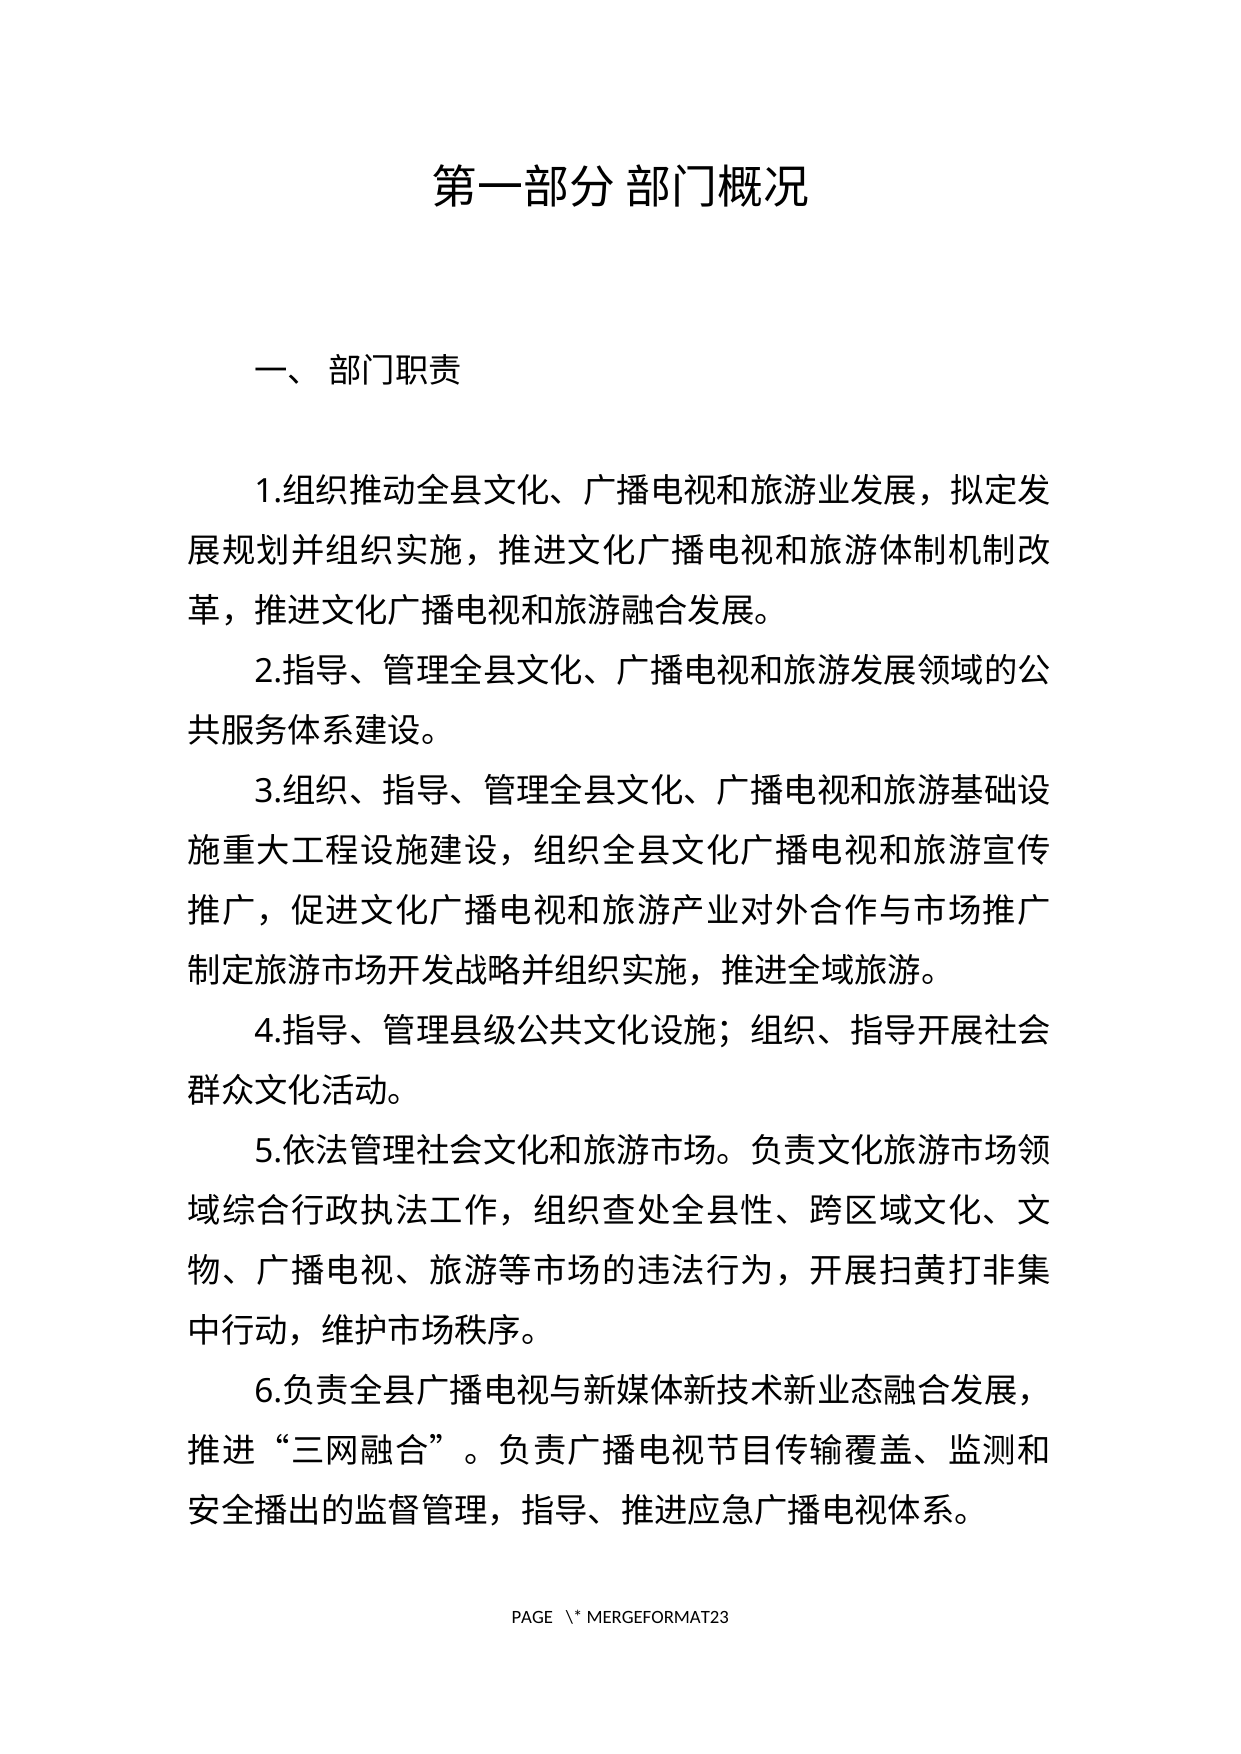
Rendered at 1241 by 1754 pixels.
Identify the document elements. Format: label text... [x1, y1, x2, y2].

text 2.指导、管理全县文化、广播电视和旅游发展领域的公共服务体系建设。 [187, 635, 1053, 755]
subtitle 第一部分 部门概况 [187, 150, 1053, 216]
subtitle 一、 部门职责 [187, 344, 1053, 392]
text 4.指导、管理县级公共文化设施；组织、指导开展社会群众文化活动。 [187, 995, 1053, 1115]
text 1.组织推动全县文化、广播电视和旅游业发展，拟定发展规划并组织实施，推进文化广播电视和旅游体制机制改革，推进文化广播电视和旅游融合发展。 [187, 455, 1053, 635]
text 3.组织、指导、管理全县文化、广播电视和旅游基础设施重大工程设施建设，组织全县文化广播电视和旅游宣传推广，促进文化广播电视和旅游产业对外合作与市场推广，制定旅游市场开发战略并组织实施，推进全域旅游。 [187, 755, 1053, 995]
text 5.依法管理社会文化和旅游市场。负责文化旅游市场领域综合行政执法工作，组织查处全县性、跨区域文化、文物、广播电视、旅游等市场的违法行为，开展扫黄打非集中行动，维护市场秩序。 [187, 1115, 1053, 1355]
text 6.负责全县广播电视与新媒体新技术新业态融合发展，推进“三网融合”。负责广播电视节目传输覆盖、监测和安全播出的监督管理，指导、推进应急广播电视体系。 [187, 1355, 1053, 1535]
